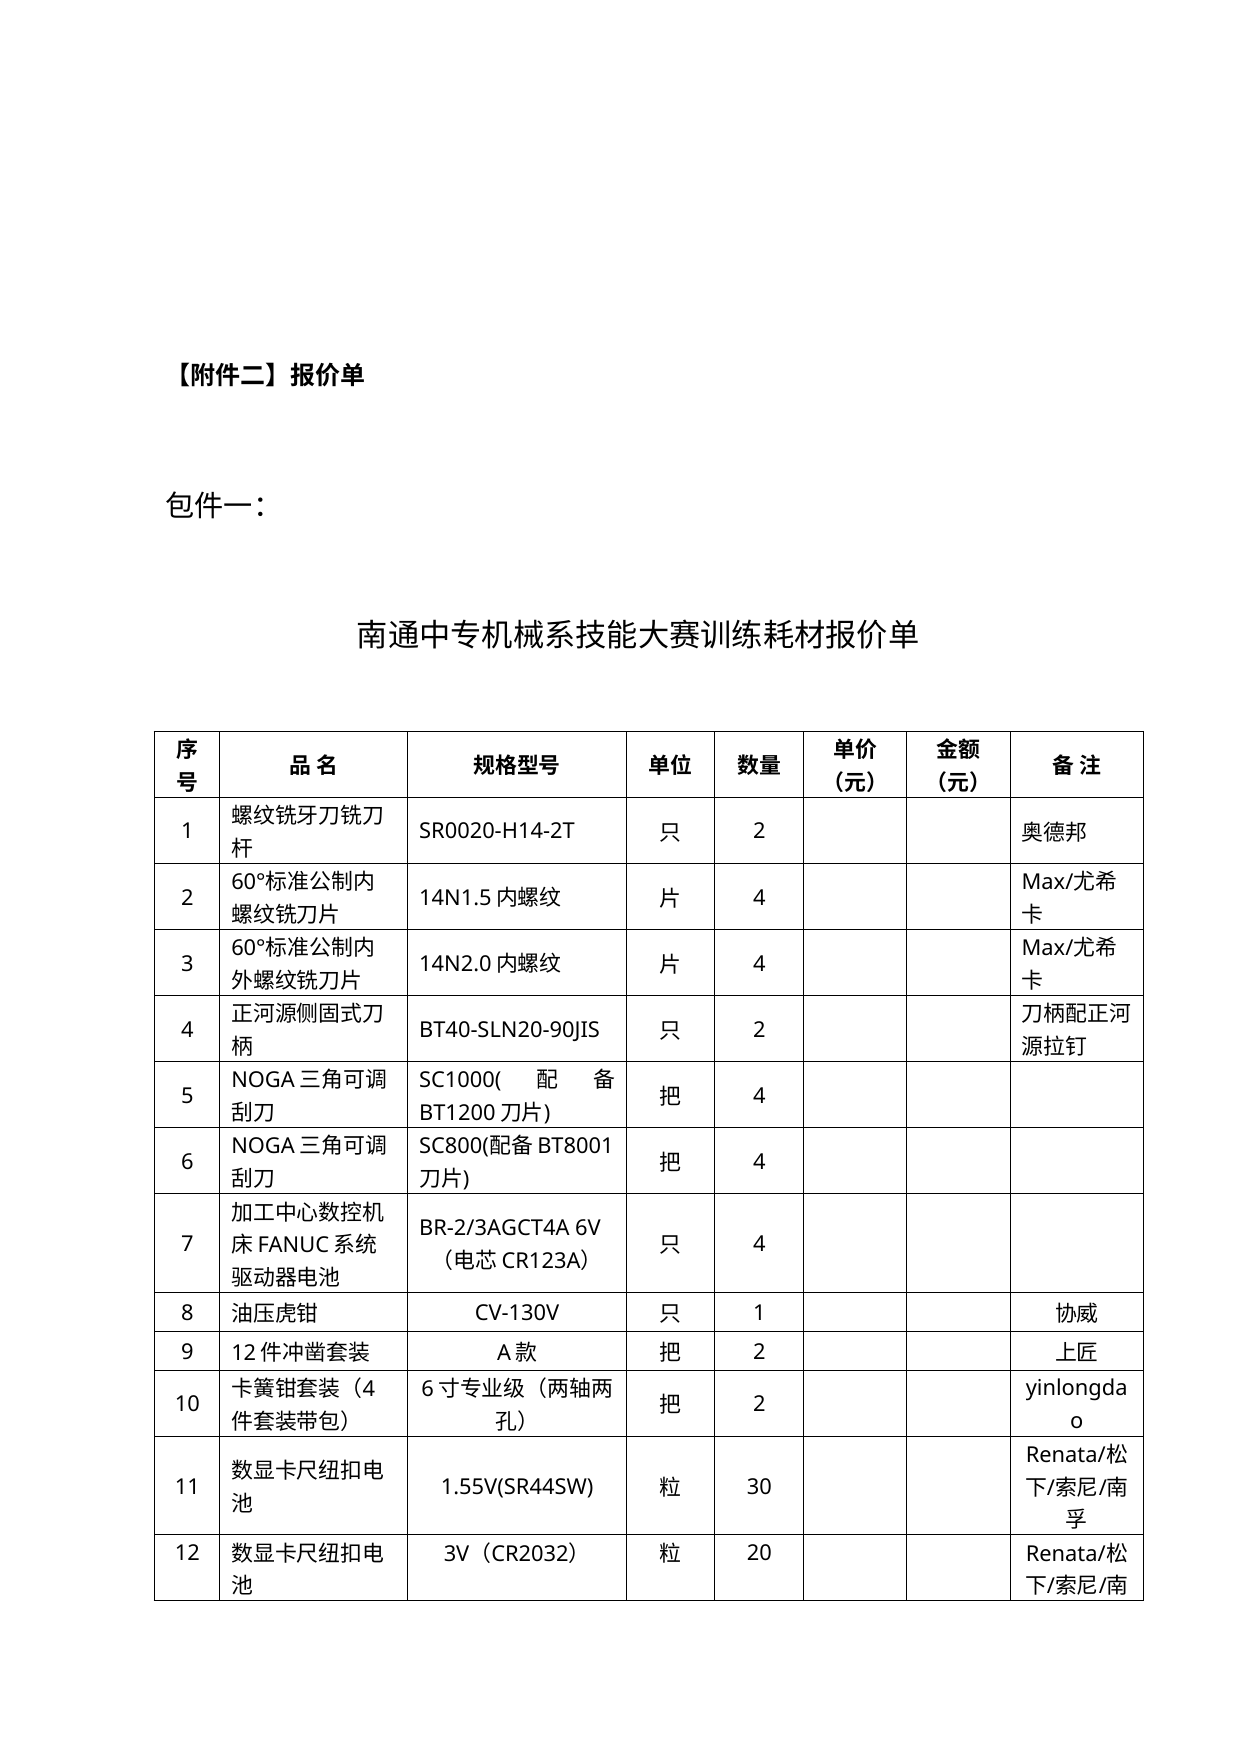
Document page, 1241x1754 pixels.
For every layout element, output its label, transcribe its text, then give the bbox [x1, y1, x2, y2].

text 南通中专机械系技能大赛训练耗材报价单 [165, 601, 1110, 666]
table_cell [1011, 1128, 1143, 1193]
table_cell 2 [715, 1332, 803, 1370]
table_cell 粒 [627, 1437, 714, 1534]
table_cell 3 [155, 930, 219, 995]
table_cell [907, 1062, 1010, 1127]
table_cell yinlongdao [1011, 1371, 1143, 1436]
table_cell 把 [627, 1062, 714, 1127]
table_cell 1.55V(SR44SW) [408, 1437, 626, 1534]
table_cell 11 [155, 1437, 219, 1534]
table_cell Max/尤希卡 [1011, 864, 1143, 929]
table_cell 1 [155, 798, 219, 863]
table_cell [907, 930, 1010, 995]
table_cell 4 [155, 996, 219, 1061]
table_cell 奥德邦 [1011, 798, 1143, 863]
table_cell [804, 1293, 906, 1331]
table_cell 7 [155, 1194, 219, 1292]
table_cell 14N2.0内螺纹 [408, 930, 626, 995]
table_cell NOGA三角可调刮刀 [220, 1128, 407, 1193]
table_cell 刀柄配正河源拉钉 [1011, 996, 1143, 1061]
table_cell 2 [715, 798, 803, 863]
table_cell 油压虎钳 [220, 1293, 407, 1331]
table_cell 只 [627, 1194, 714, 1292]
table_cell [804, 1194, 906, 1292]
table_cell 60°标准公制内外螺纹铣刀片 [220, 930, 407, 995]
table_cell 螺纹铣牙刀铣刀杆 [220, 798, 407, 863]
table_cell 8 [155, 1293, 219, 1331]
table_cell 1 [715, 1293, 803, 1331]
table_cell BR-2/3AGCT4A 6V （电芯CR123A） [408, 1194, 626, 1292]
table_cell Max/尤希卡 [1011, 930, 1143, 995]
table_cell [804, 1332, 906, 1370]
table_cell 4 [715, 1194, 803, 1292]
table_cell 2 [715, 996, 803, 1061]
table_cell 只 [627, 1293, 714, 1331]
table_cell [804, 864, 906, 929]
table_cell 粒 [627, 1535, 714, 1600]
table_cell Renata/松下/索尼/南孚 [1011, 1535, 1143, 1600]
table_cell 4 [715, 930, 803, 995]
table_cell 9 [155, 1332, 219, 1370]
table_cell 上匠 [1011, 1332, 1143, 1370]
table_cell 14N1.5内螺纹 [408, 864, 626, 929]
table_cell 6 [155, 1128, 219, 1193]
table_cell 加工中心数控机床FANUC系统驱动器电池 [220, 1194, 407, 1292]
table_cell 2 [155, 864, 219, 929]
text 包件一： [165, 471, 1110, 536]
table_cell [804, 996, 906, 1061]
table_cell [907, 798, 1010, 863]
table_cell [804, 1535, 906, 1600]
table_cell A款 [408, 1332, 626, 1370]
table_cell 协威 [1011, 1293, 1143, 1331]
table_cell [907, 1535, 1010, 1600]
table_cell [1011, 1194, 1143, 1292]
text 【附件二】报价单 [165, 341, 1110, 406]
table_cell Renata/松下/索尼/南孚 [1011, 1437, 1143, 1534]
table_cell 正河源侧固式刀柄 [220, 996, 407, 1061]
table_cell 2 [715, 1371, 803, 1436]
table_header 单位 [627, 732, 714, 797]
table_cell 只 [627, 996, 714, 1061]
table_cell 片 [627, 930, 714, 995]
table_cell [804, 1437, 906, 1534]
table_cell [907, 996, 1010, 1061]
table_cell [804, 1062, 906, 1127]
table_cell 片 [627, 864, 714, 929]
table_cell SC1000(配备BT1200刀片) [408, 1062, 626, 1127]
table_cell 30 [715, 1437, 803, 1534]
table_cell [804, 798, 906, 863]
table_cell 把 [627, 1371, 714, 1436]
table_cell [907, 864, 1010, 929]
table_cell 把 [627, 1128, 714, 1193]
table_header 序号 [155, 732, 219, 797]
table_cell 把 [627, 1332, 714, 1370]
table_cell [1011, 1062, 1143, 1127]
table_cell [907, 1194, 1010, 1292]
table_cell 只 [627, 798, 714, 863]
table_cell 12 [155, 1535, 219, 1600]
table_cell [907, 1437, 1010, 1534]
table_cell 数显卡尺纽扣电池 [220, 1437, 407, 1534]
table_cell [804, 930, 906, 995]
table_header 品 名 [220, 732, 407, 797]
table_cell [907, 1332, 1010, 1370]
table_cell [907, 1371, 1010, 1436]
table_cell 4 [715, 1062, 803, 1127]
table_cell BT40-SLN20-90JIS [408, 996, 626, 1061]
table_cell 3V（CR2032） [408, 1535, 626, 1600]
table_cell [907, 1128, 1010, 1193]
table_cell [804, 1128, 906, 1193]
table_header 数量 [715, 732, 803, 797]
table_cell 4 [715, 1128, 803, 1193]
table_cell SR0020-H14-2T [408, 798, 626, 863]
table_cell 数显卡尺纽扣电池 [220, 1535, 407, 1600]
table_header 单价 （元） [804, 732, 906, 797]
table_cell 卡簧钳套装（4件套装带包） [220, 1371, 407, 1436]
table_cell NOGA三角可调刮刀 [220, 1062, 407, 1127]
table_header 备 注 [1011, 732, 1143, 797]
table_cell [804, 1371, 906, 1436]
table_cell 60°标准公制内螺纹铣刀片 [220, 864, 407, 929]
table_cell 20 [715, 1535, 803, 1600]
table_cell 12件冲凿套装 [220, 1332, 407, 1370]
table_header 规格型号 [408, 732, 626, 797]
table_cell 10 [155, 1371, 219, 1436]
table_cell SC800(配备BT8001刀片) [408, 1128, 626, 1193]
table_header 金额 （元） [907, 732, 1010, 797]
table_cell [907, 1293, 1010, 1331]
table_cell 4 [715, 864, 803, 929]
table_cell CV-130V [408, 1293, 626, 1331]
table_cell 5 [155, 1062, 219, 1127]
table_cell 6寸专业级（两轴两孔） [408, 1371, 626, 1436]
